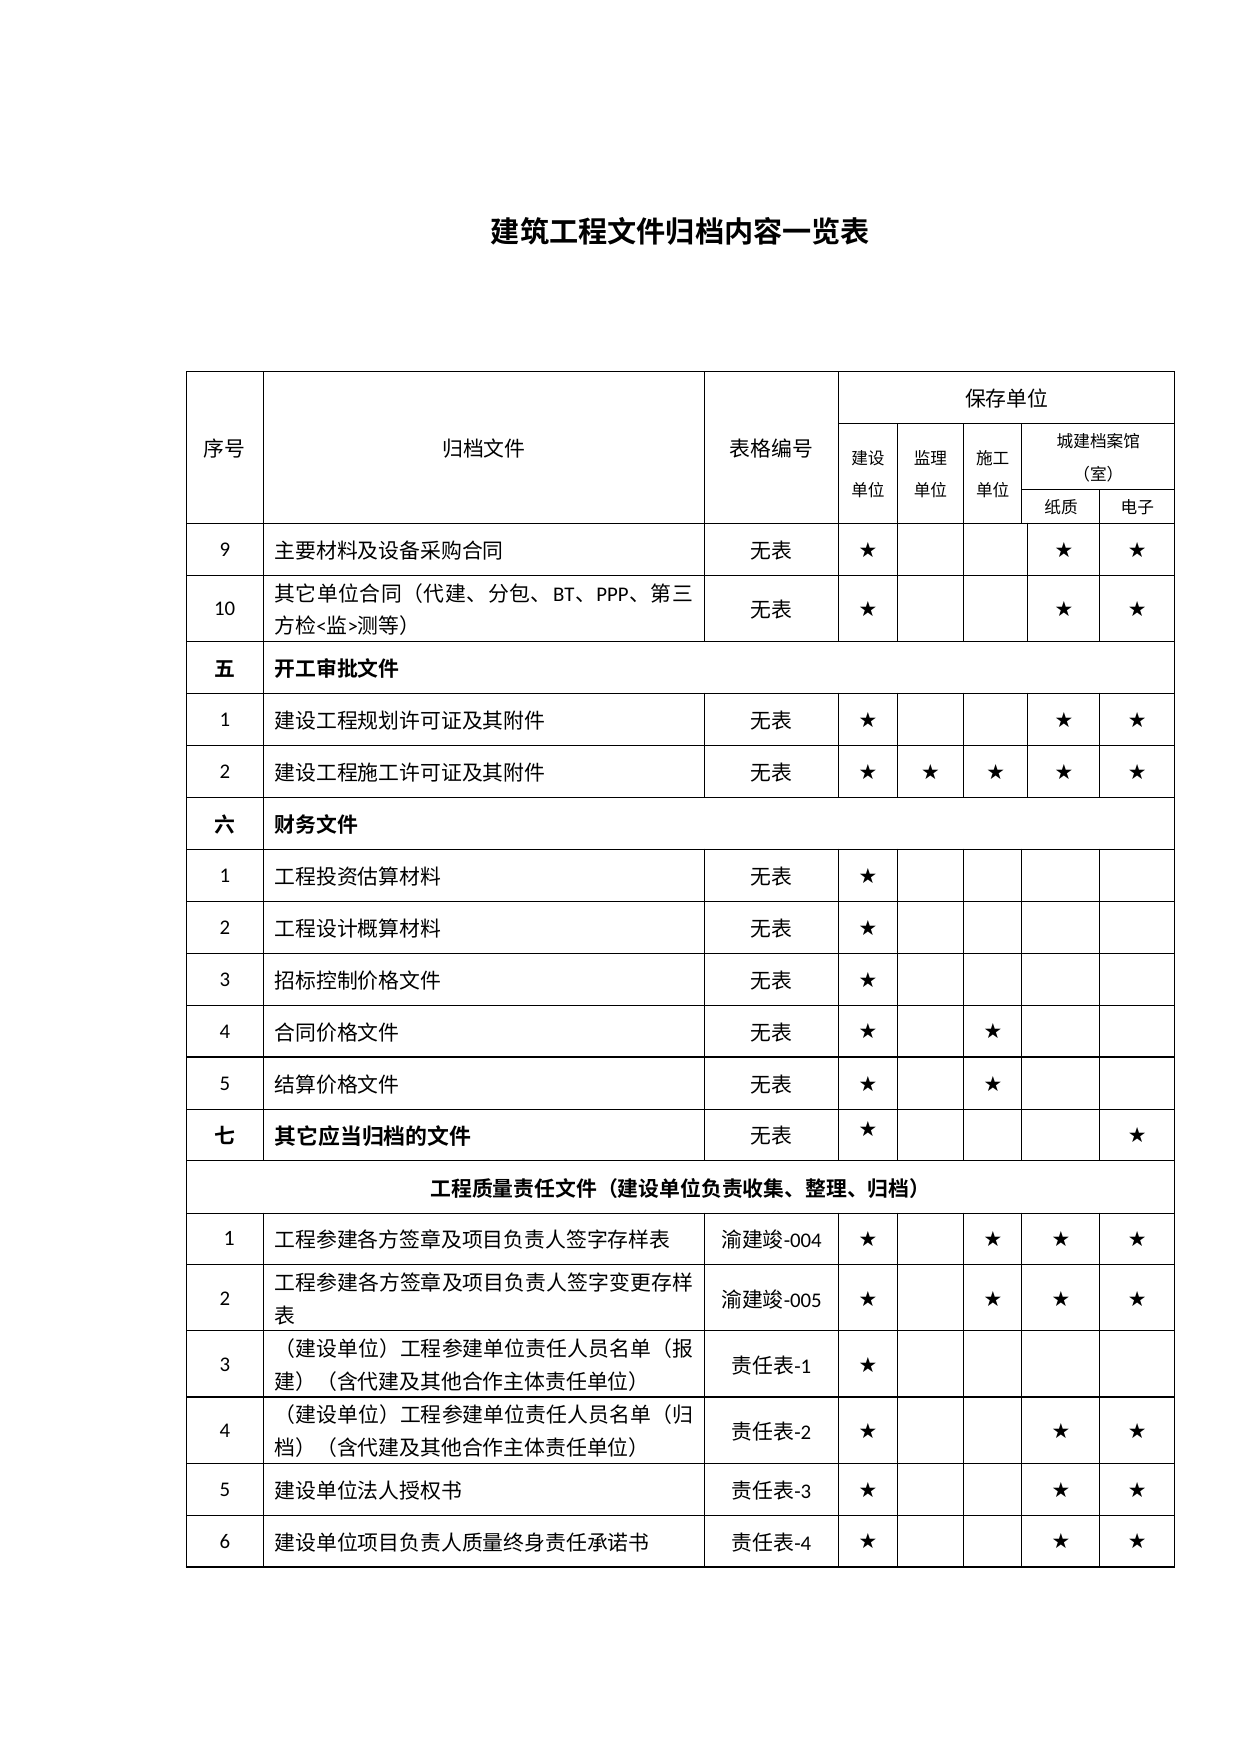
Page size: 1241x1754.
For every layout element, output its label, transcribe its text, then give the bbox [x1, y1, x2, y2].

table_cell ★ [1028, 524, 1099, 574]
table_cell ★ [964, 1006, 1021, 1056]
table_cell 建设工程规划许可证及其附件 [264, 694, 704, 744]
table_cell ★ [839, 1464, 897, 1514]
table_cell 无表 [705, 524, 838, 574]
table_cell 城建档案馆（室） [1022, 424, 1174, 489]
table_cell 1 [187, 694, 263, 744]
table_cell [1022, 1110, 1099, 1160]
table_cell [1100, 850, 1174, 901]
table_cell [964, 1398, 1021, 1462]
table_cell ★ [964, 1265, 1021, 1330]
table_cell （建设单位）工程参建单位责任人员名单（报建）（含代建及其他合作主体责任单位） [264, 1331, 704, 1396]
table_cell 施工单位 [964, 424, 1021, 523]
table_cell [1100, 1006, 1174, 1056]
table_cell [964, 954, 1021, 1004]
table_cell 无表 [705, 1058, 838, 1108]
table_cell 无表 [705, 954, 838, 1004]
table_cell [1100, 954, 1174, 1004]
table_cell ★ [839, 1331, 897, 1396]
table_cell 3 [187, 1331, 263, 1396]
table_cell 结算价格文件 [264, 1058, 704, 1108]
table_cell ★ [839, 1110, 897, 1160]
table_cell 无表 [705, 746, 838, 797]
table_cell [964, 1516, 1021, 1566]
table_cell [898, 1398, 963, 1462]
table_cell 工程投资估算材料 [264, 850, 704, 901]
table_cell ★ [839, 1214, 897, 1264]
table_cell 10 [187, 576, 263, 641]
table_cell 保存单位 [839, 372, 1174, 423]
table_cell 其它应当归档的文件 [264, 1110, 704, 1160]
table_cell ★ [1028, 694, 1099, 744]
table_cell 2 [187, 902, 263, 952]
table_cell 1 [187, 850, 263, 901]
table_cell ★ [839, 954, 897, 1004]
table_cell [898, 524, 963, 574]
table_cell ★ [964, 1058, 1021, 1108]
table_cell ★ [964, 746, 1027, 797]
table_cell （建设单位）工程参建单位责任人员名单（归档）（含代建及其他合作主体责任单位） [264, 1398, 704, 1462]
table_cell ★ [839, 902, 897, 952]
table_cell 主要材料及设备采购合同 [264, 524, 704, 574]
table_cell ★ [839, 524, 897, 574]
table_cell [898, 694, 963, 744]
table_cell 无表 [705, 850, 838, 901]
table_cell [898, 1110, 963, 1160]
table_cell [898, 1516, 963, 1566]
table_cell [898, 954, 963, 1004]
table_cell 4 [187, 1398, 263, 1462]
table_cell [964, 902, 1021, 952]
table_cell 电子 [1100, 490, 1174, 523]
table_cell [1100, 1058, 1174, 1108]
table_cell 其它单位合同（代建、分包、BT、PPP、第三方检<监>测等） [264, 576, 704, 641]
table_cell 5 [187, 1058, 263, 1108]
table_cell 2 [187, 746, 263, 797]
table_cell [1022, 1006, 1099, 1056]
table_cell [1022, 954, 1099, 1004]
table_cell [898, 1058, 963, 1108]
table_cell ★ [1022, 1265, 1099, 1330]
table_cell 无表 [705, 1006, 838, 1056]
table_cell ★ [839, 850, 897, 901]
table_cell ★ [839, 694, 897, 744]
table_cell [1022, 902, 1099, 952]
table_cell ★ [1022, 1464, 1099, 1514]
table_cell ★ [1100, 1265, 1174, 1330]
table_cell ★ [839, 1398, 897, 1462]
table_cell 1 [187, 1214, 263, 1264]
table_cell ★ [839, 1516, 897, 1566]
table_cell 渝建竣-004 [705, 1214, 838, 1264]
table_cell ★ [1028, 576, 1099, 641]
table_cell 监理单位 [898, 424, 963, 523]
table_cell 渝建竣-005 [705, 1265, 838, 1330]
table_cell 无表 [705, 694, 838, 744]
table_cell [898, 902, 963, 952]
table_cell ★ [1100, 524, 1174, 574]
table_cell [898, 1265, 963, 1330]
table_cell ★ [1022, 1214, 1099, 1264]
table_cell [898, 1214, 963, 1264]
table_cell 责任表-4 [705, 1516, 838, 1566]
table_cell 工程质量责任文件（建设单位负责收集、整理、归档） [187, 1161, 1174, 1212]
table_cell 招标控制价格文件 [264, 954, 704, 1004]
table_cell [964, 1110, 1021, 1160]
table_cell 纸质 [1022, 490, 1099, 523]
table_cell 4 [187, 1006, 263, 1056]
table_cell 建设单位 [839, 424, 897, 523]
table_cell ★ [1100, 1464, 1174, 1514]
table_cell 合同价格文件 [264, 1006, 704, 1056]
table_cell ★ [839, 746, 897, 797]
table_cell 建设工程施工许可证及其附件 [264, 746, 704, 797]
table_cell ★ [1100, 1516, 1174, 1566]
table_cell [898, 850, 963, 901]
table_cell 财务文件 [264, 798, 1174, 848]
table_cell [1100, 1331, 1174, 1396]
table_cell ★ [839, 1265, 897, 1330]
table_cell 表格编号 [705, 372, 838, 523]
table_cell ★ [1100, 746, 1174, 797]
table_cell 工程设计概算材料 [264, 902, 704, 952]
table_cell [964, 694, 1027, 744]
table_cell 5 [187, 1464, 263, 1514]
table_cell [964, 576, 1027, 641]
table_cell 6 [187, 1516, 263, 1566]
table_cell ★ [1100, 1214, 1174, 1264]
table_cell [898, 1331, 963, 1396]
table_cell 建设单位法人授权书 [264, 1464, 704, 1514]
table_cell 责任表-2 [705, 1398, 838, 1462]
table_cell 开工审批文件 [264, 642, 1174, 693]
table_header 建筑工程文件归档内容一览表 [186, 162, 1174, 371]
table_cell [964, 524, 1027, 574]
table_cell ★ [839, 1058, 897, 1108]
table_cell [964, 1464, 1021, 1514]
table_cell 责任表-3 [705, 1464, 838, 1514]
table_cell [1100, 902, 1174, 952]
table_cell 3 [187, 954, 263, 1004]
table_cell 无表 [705, 576, 838, 641]
table_cell 9 [187, 524, 263, 574]
table_cell ★ [1100, 694, 1174, 744]
table_cell [898, 1006, 963, 1056]
table_cell ★ [898, 746, 963, 797]
table_cell ★ [839, 1006, 897, 1056]
table_cell 无表 [705, 902, 838, 952]
table_cell ★ [839, 576, 897, 641]
table_cell [964, 1331, 1021, 1396]
table_cell 序号 [187, 372, 263, 523]
table_cell [898, 576, 963, 641]
table_cell ★ [1022, 1516, 1099, 1566]
table_cell 责任表-1 [705, 1331, 838, 1396]
table_cell ★ [1100, 576, 1174, 641]
table_cell ★ [1100, 1398, 1174, 1462]
table_cell [1022, 1331, 1099, 1396]
table_cell [1022, 1058, 1099, 1108]
table_cell 无表 [705, 1110, 838, 1160]
table_cell [898, 1464, 963, 1514]
table_cell ★ [964, 1214, 1021, 1264]
table_cell 六 [187, 798, 263, 848]
table_cell 工程参建各方签章及项目负责人签字变更存样表 [264, 1265, 704, 1330]
table_cell [964, 850, 1021, 901]
table_cell ★ [1028, 746, 1099, 797]
table_cell ★ [1022, 1398, 1099, 1462]
table_cell 归档文件 [264, 372, 704, 523]
table_cell 建设单位项目负责人质量终身责任承诺书 [264, 1516, 704, 1566]
table_cell ★ [1100, 1110, 1174, 1160]
table_cell 七 [187, 1110, 263, 1160]
table_cell 工程参建各方签章及项目负责人签字存样表 [264, 1214, 704, 1264]
table_cell 五 [187, 642, 263, 693]
table_cell 2 [187, 1265, 263, 1330]
table_cell [1022, 850, 1099, 901]
